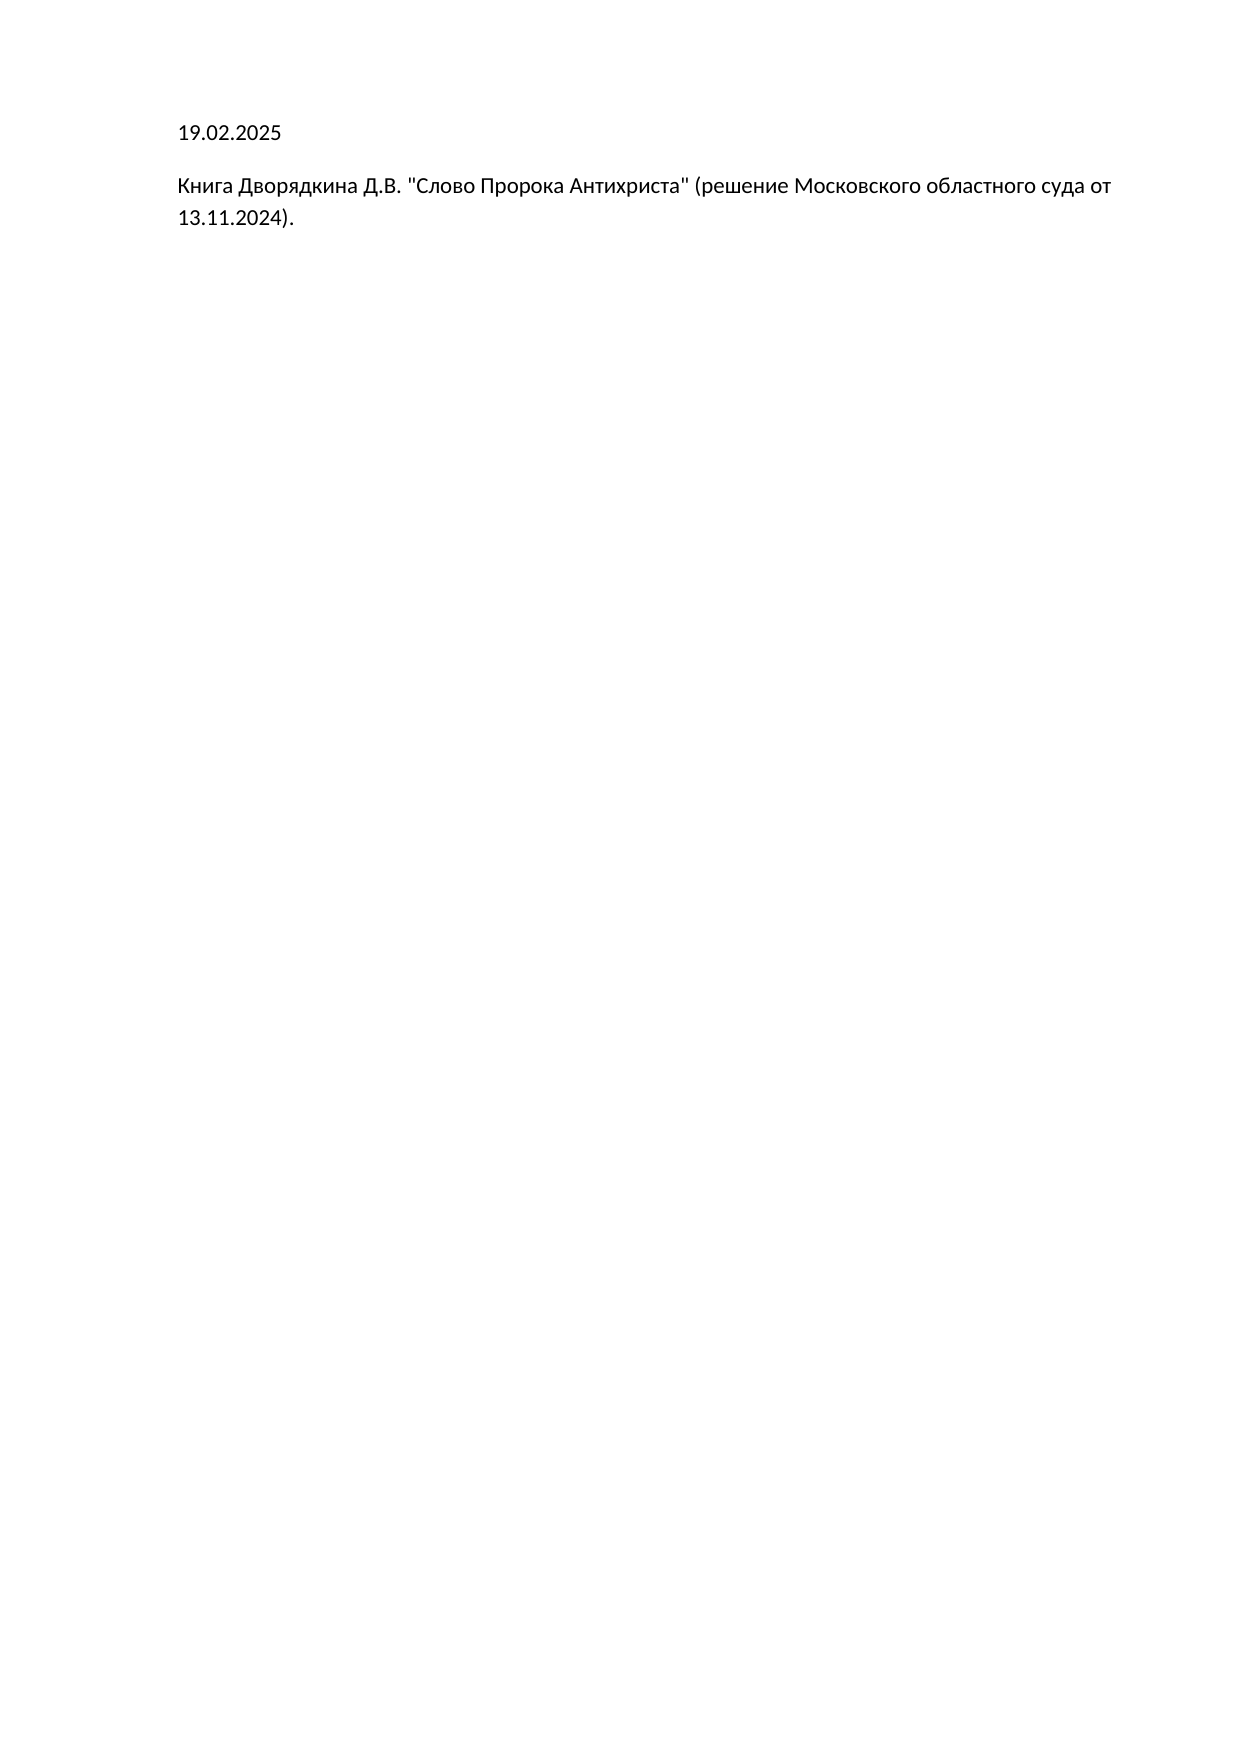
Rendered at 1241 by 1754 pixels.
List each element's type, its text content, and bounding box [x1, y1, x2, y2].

text Книга Дворядкина Д.В. "Слово Пророка Антихриста" (решение Московского областного суда от 13.11.2024). [177, 171, 1152, 231]
text 19.02.2025 [177, 118, 1152, 146]
